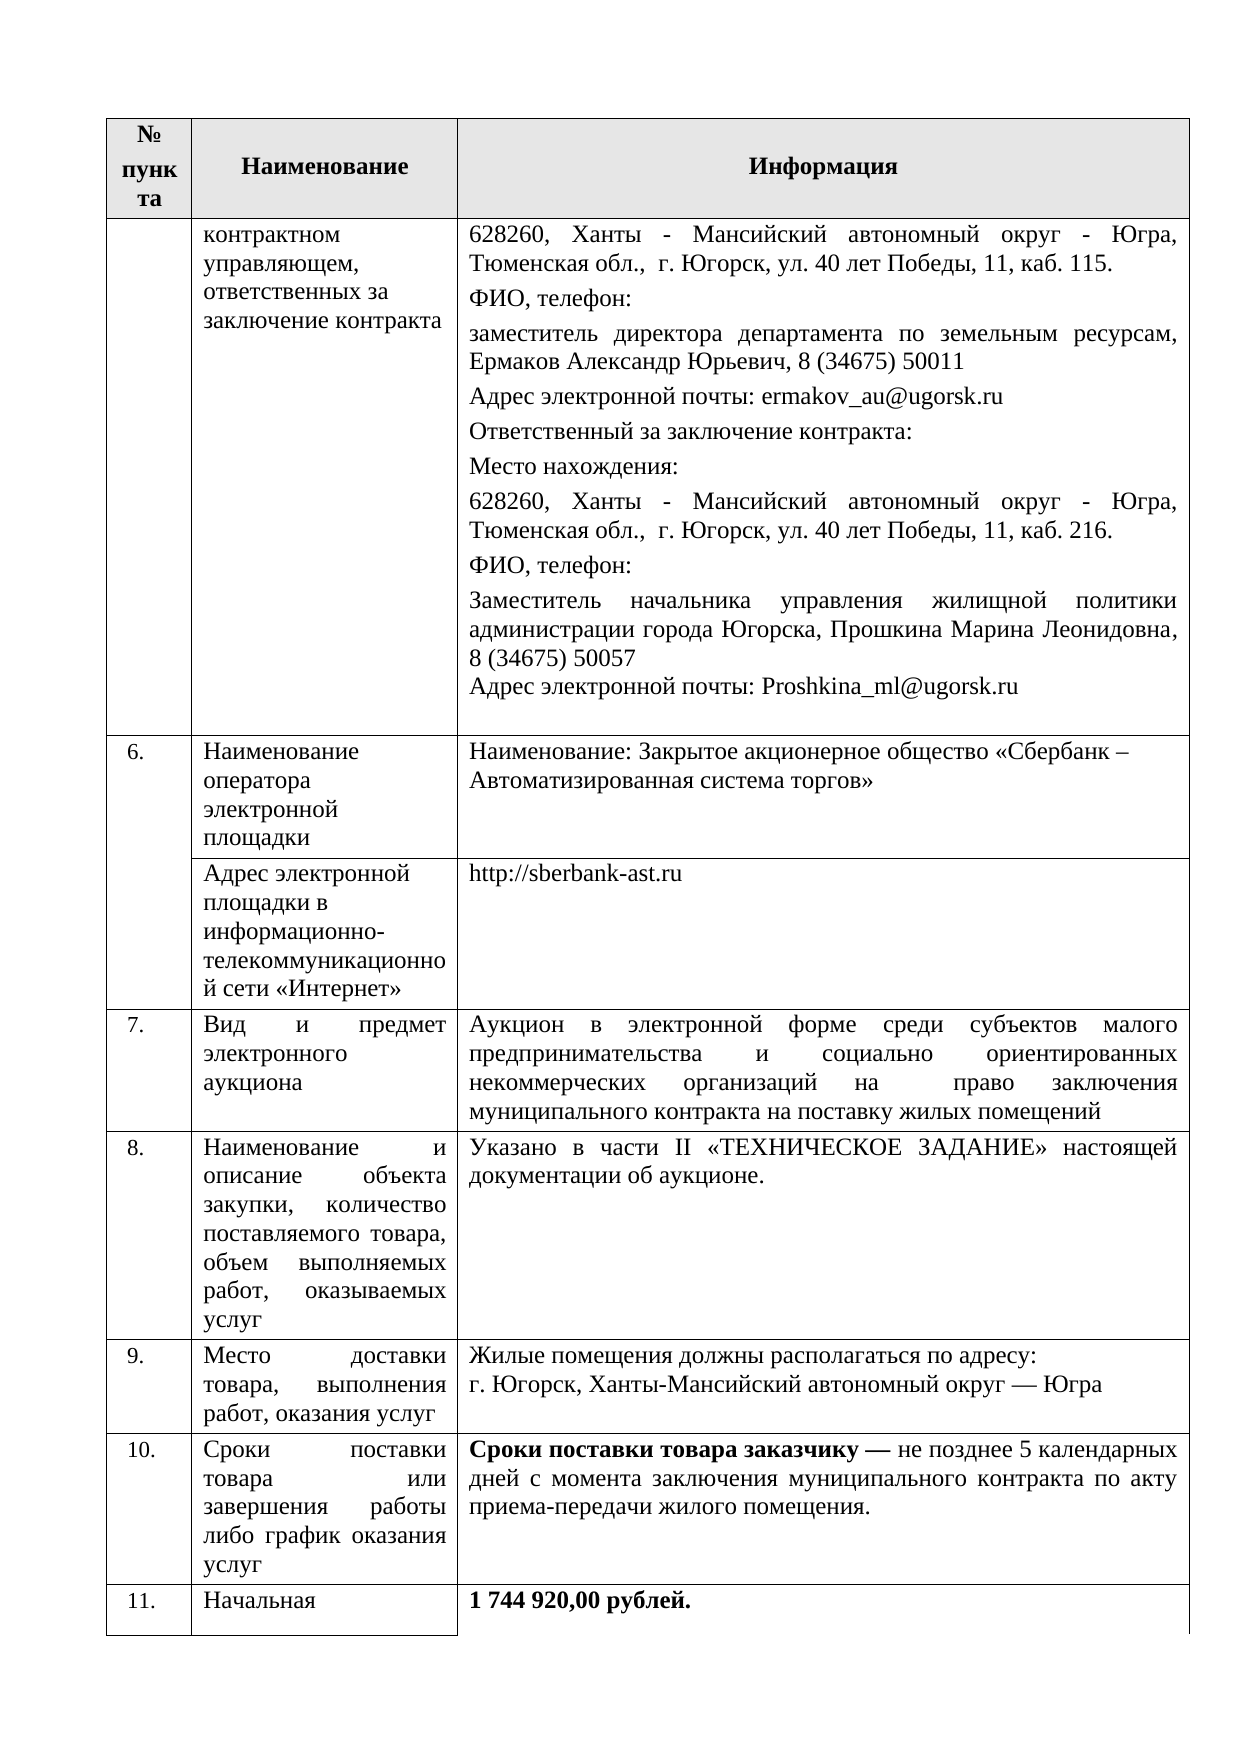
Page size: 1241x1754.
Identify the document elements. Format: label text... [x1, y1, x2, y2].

table_header Наименование [192, 119, 457, 218]
table_cell [107, 1585, 191, 1635]
table_cell Жилые помещения должны располагаться по адресу: г. Югорск, Ханты-Мансийский автономный округ — Югра [458, 1340, 1189, 1433]
table_cell Место доставки товара, выполнения работ, оказания услуг [192, 1340, 457, 1433]
table_cell Наименование оператора электронной площадки [192, 736, 457, 857]
table_cell Адрес электронной площадки в информационно-телекоммуникационной сети «Интернет» [192, 859, 457, 1008]
table_cell [107, 1434, 191, 1584]
table_cell [107, 1340, 191, 1433]
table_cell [458, 1585, 1189, 1635]
table_cell http://sberbank-ast.ru [458, 859, 1189, 1008]
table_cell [192, 1585, 457, 1635]
table_cell Сроки поставки товара или завершения работы либо график оказания услуг [192, 1434, 457, 1584]
table_cell Сроки поставки товара заказчику — не позднее 5 календарных дней с момента заключения муниципального контракта по акту приема-передачи жилого помещения. [458, 1434, 1189, 1584]
table_cell Вид и предмет электронного аукциона [192, 1010, 457, 1131]
table_cell Наименование: Закрытое акционерное общество «Сбербанк – Автоматизированная система торгов» [458, 736, 1189, 857]
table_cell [458, 219, 1189, 735]
table_cell [107, 1132, 191, 1339]
table_cell [107, 219, 191, 735]
table_cell [107, 736, 191, 1008]
table_cell Указано в части II «ТЕХНИЧЕСКОЕ ЗАДАНИЕ» настоящей документации об аукционе. [458, 1132, 1189, 1339]
table_header № пункта [107, 119, 191, 218]
table_cell Наименование и описание объекта закупки, количество поставляемого товара, объем выполняемых работ, оказываемых услуг [192, 1132, 457, 1339]
table_header Информация [458, 119, 1189, 218]
table_cell Аукцион в электронной форме среди субъектов малого предпринимательства и социально ориентированных некоммерческих организаций на право заключения муниципального контракта на поставку жилых помещений [458, 1010, 1189, 1131]
table_cell [107, 1010, 191, 1131]
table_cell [192, 219, 457, 735]
